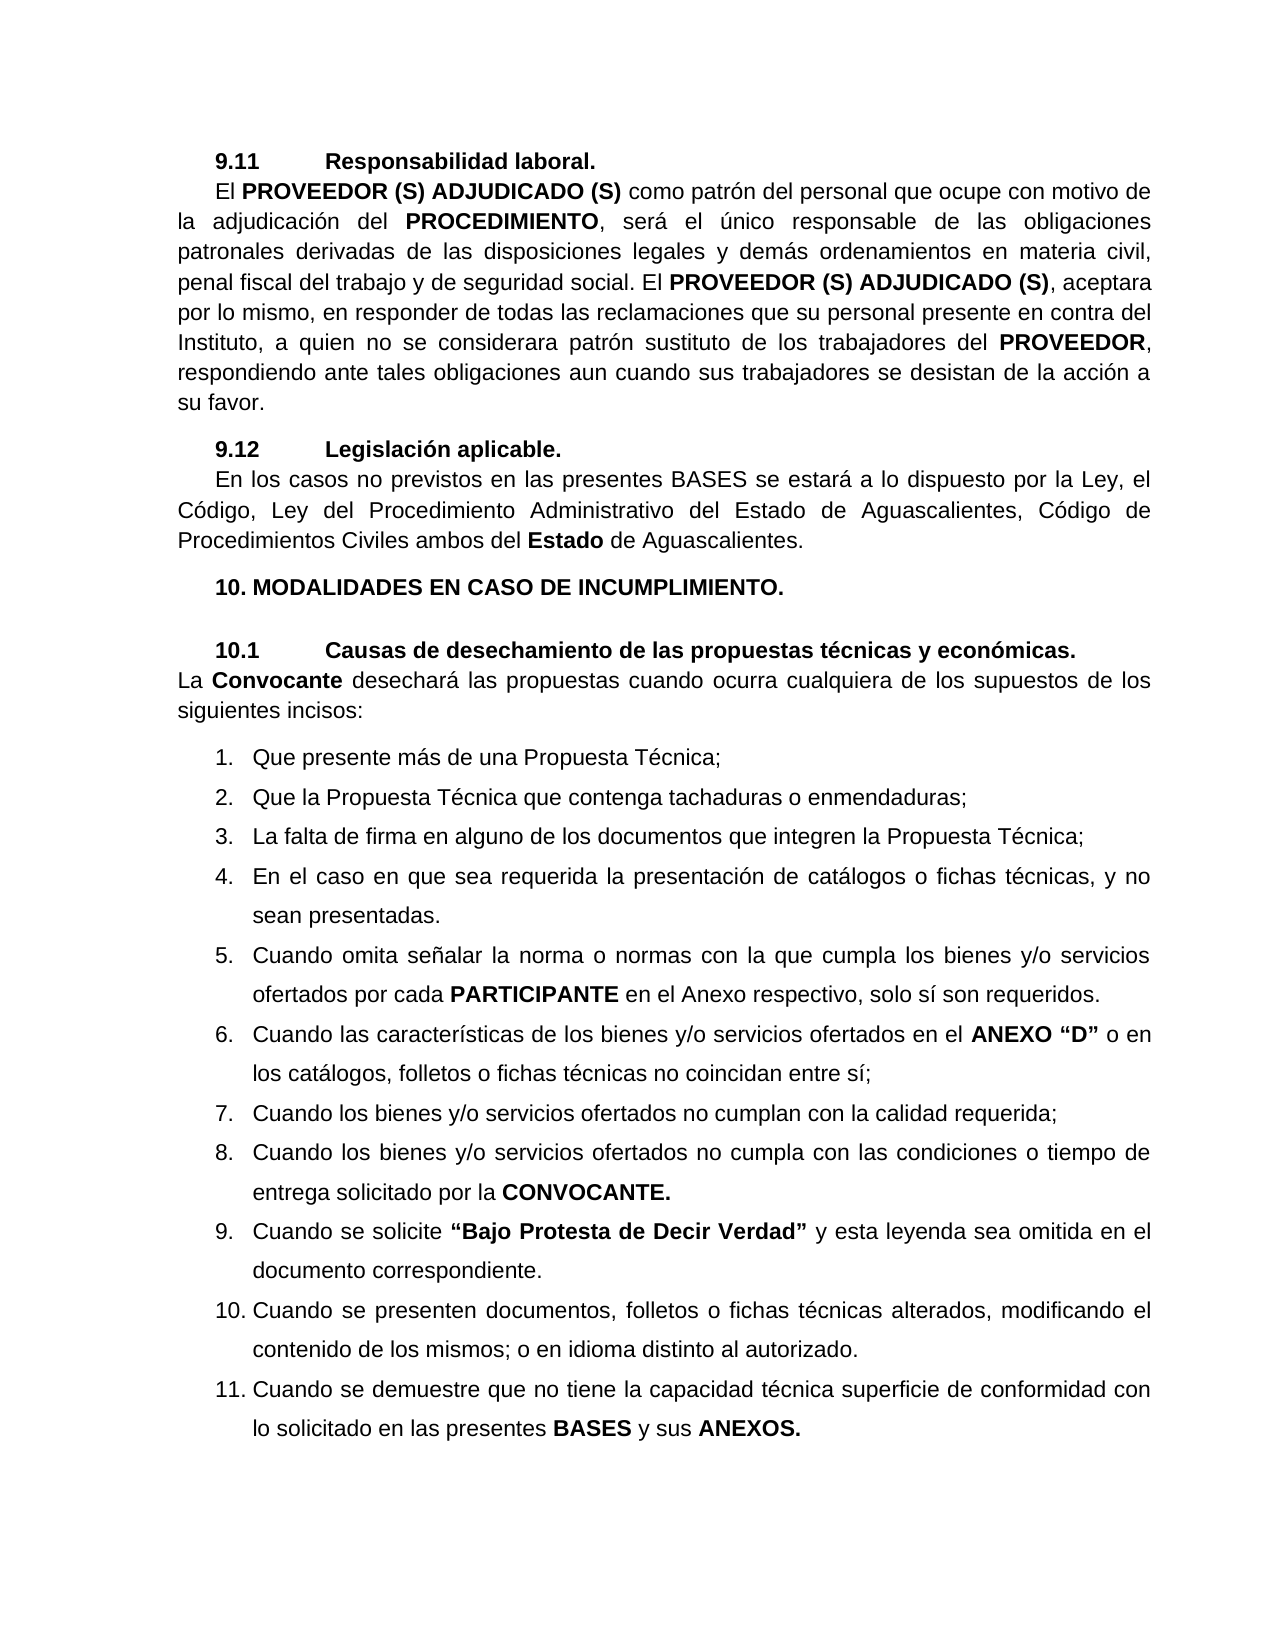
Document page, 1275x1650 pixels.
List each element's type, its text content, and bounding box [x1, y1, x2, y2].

list En el caso en que sea requerida la presentación de catálogos o fichas técnicas, y no sean presentadas. [215, 863, 1152, 928]
list Cuando se solicite “Bajo Protesta de Decir Verdad” y esta leyenda sea omitida en el documento correspondiente. [215, 1218, 1152, 1284]
subtitle Legislación aplicable. [215, 436, 1152, 462]
list Cuando se demuestre que no tiene la capacidad técnica superficie de conformidad con lo solicitado en las presentes BASES y sus ANEXOS. [215, 1376, 1152, 1442]
list Cuando los bienes y/o servicios ofertados no cumplan con la calidad requerida; [215, 1099, 1152, 1126]
list Cuando se presenten documentos, folletos o fichas técnicas alterados, modificando el contenido de los mismos; o en idioma distinto al autorizado. [215, 1297, 1152, 1363]
list Cuando las características de los bienes y/o servicios ofertados en el ANEXO “D” o en los catálogos, folletos o fichas técnicas no coincidan entre sí; [215, 1021, 1152, 1086]
list Cuando los bienes y/o servicios ofertados no cumpla con las condiciones o tiempo de entrega solicitado por la CONVOCANTE. [215, 1139, 1152, 1205]
subtitle Causas de desechamiento de las propuestas técnicas y económicas. [215, 637, 1152, 663]
list Que la Propuesta Técnica que contenga tachaduras o enmendaduras; [215, 784, 1152, 810]
subtitle MODALIDADES EN CASO DE INCUMPLIMIENTO. [215, 574, 1152, 600]
list Que presente más de una Propuesta Técnica; [215, 744, 1152, 771]
text En los casos no previstos en las presentes BASES se estará a lo dispuesto por la Ley, el Código, Ley del Procedimiento Administrativo del Estado de Aguascalientes, Código de Procedimientos Civiles ambos del Estado de Aguascalientes. [177, 466, 1152, 553]
text El PROVEEDOR (S) ADJUDICADO (S) como patrón del personal que ocupe con motivo de la adjudicación del PROCEDIMIENTO, será el único responsable de las obligaciones patronales derivadas de las disposiciones legales y demás ordenamientos en materia civil, penal fiscal del trabajo y de seguridad social. El PROVEEDOR (S) ADJUDICADO (S), aceptara por lo mismo, en responder de todas las reclamaciones que su personal presente en contra del Instituto, a quien no se considerara patrón sustituto de los trabajadores del PROVEEDOR, respondiendo ante tales obligaciones aun cuando sus trabajadores se desistan de la acción a su favor. [177, 178, 1152, 416]
list Cuando omita señalar la norma o normas con la que cumpla los bienes y/o servicios ofertados por cada PARTICIPANTE en el Anexo respectivo, solo sí son requeridos. [215, 942, 1152, 1007]
subtitle Responsabilidad laboral. [215, 148, 1152, 174]
text La Convocante desechará las propuestas cuando ocurra cualquiera de los supuestos de los siguientes incisos: [177, 667, 1152, 724]
list La falta de firma en alguno de los documentos que integren la Propuesta Técnica; [215, 823, 1152, 849]
